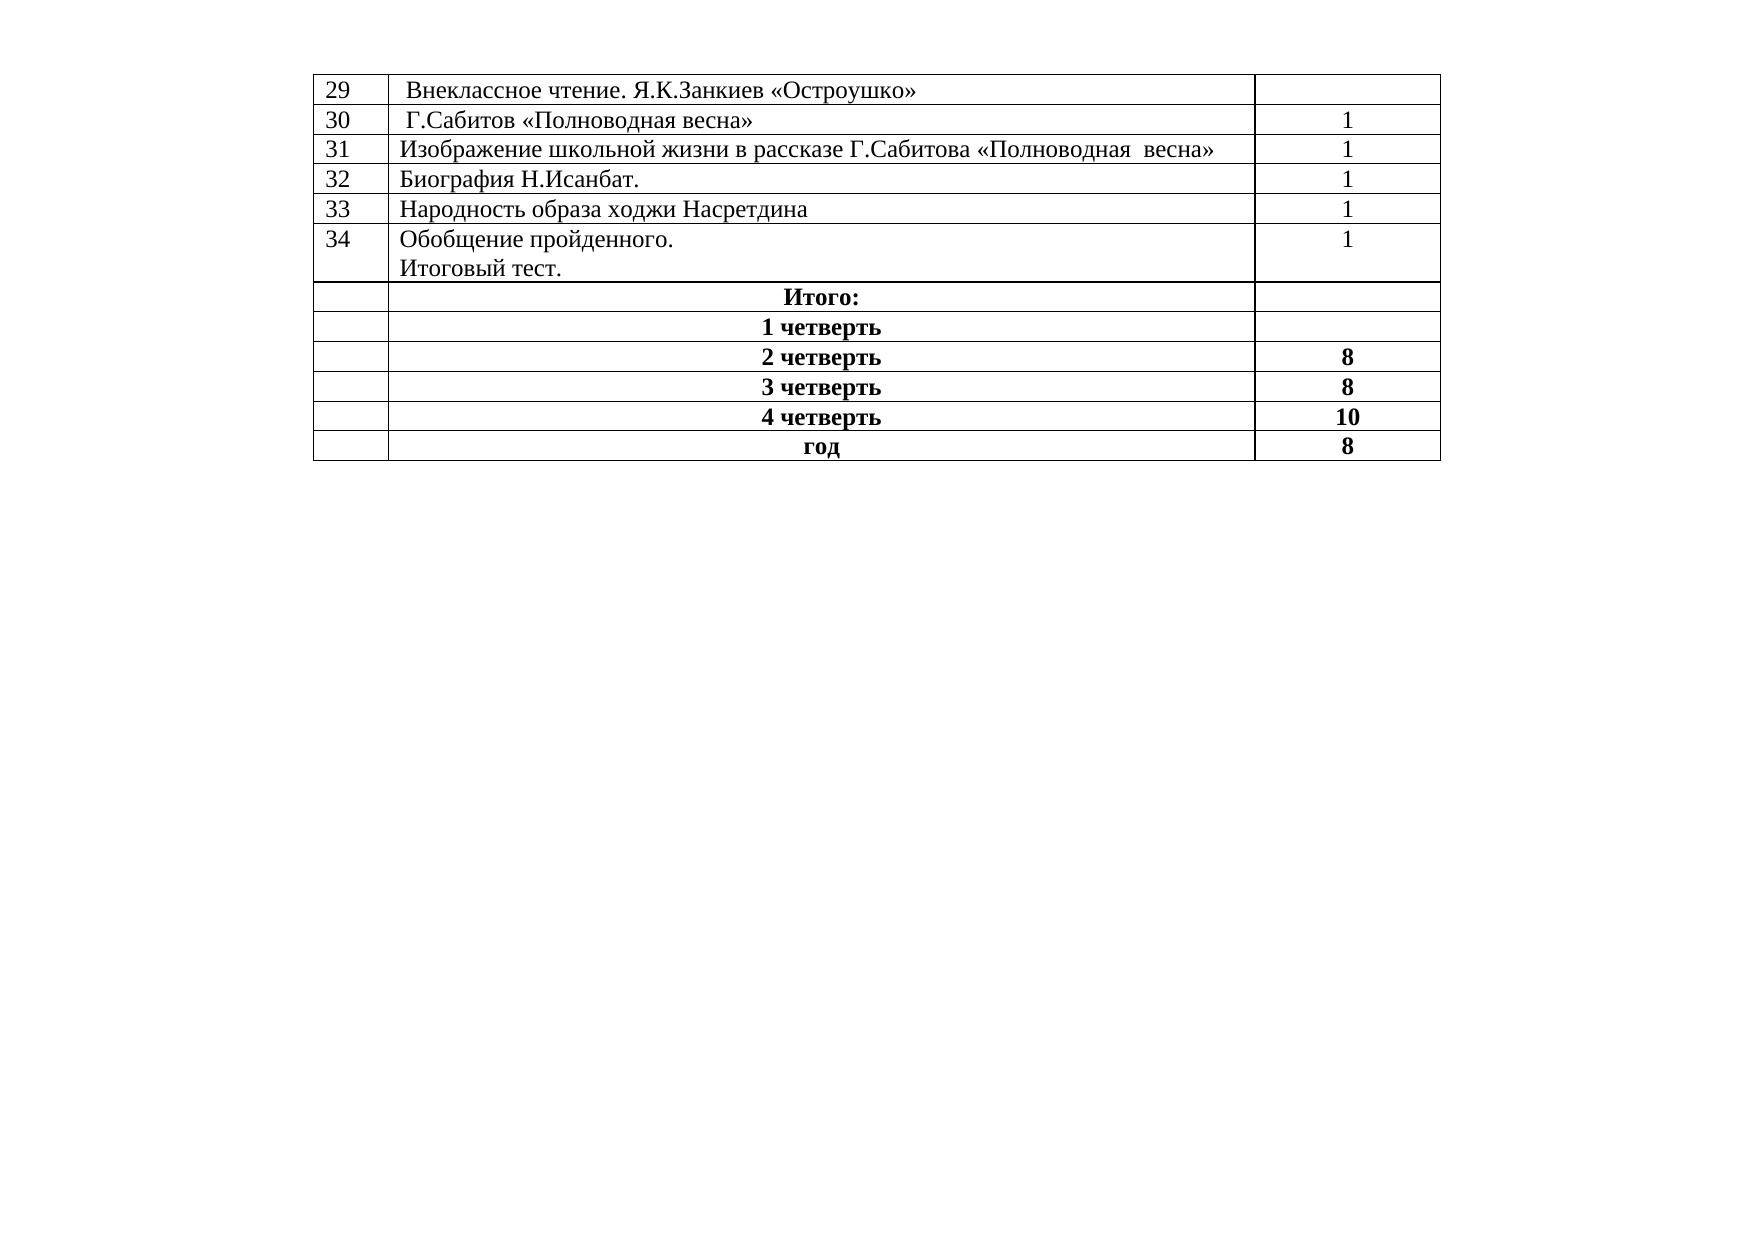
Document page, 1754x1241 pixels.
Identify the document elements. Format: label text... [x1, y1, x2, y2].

table_cell 1 [1256, 105, 1440, 133]
table_cell [314, 431, 388, 460]
table_cell Обобщение пройденного. Итоговый тест. [389, 224, 1254, 281]
table_cell 1 четверть [389, 312, 1254, 341]
table_cell 1 [1256, 135, 1440, 163]
table_cell [314, 402, 388, 430]
table_cell 31 [314, 135, 388, 163]
table_cell 3 четверть [389, 372, 1254, 401]
table_cell 2 четверть [389, 342, 1254, 371]
table_cell год [389, 431, 1254, 460]
table_cell 30 [314, 105, 388, 133]
table_cell 34 [314, 224, 388, 281]
table_cell 29 [314, 75, 388, 104]
table_cell Г.Сабитов «Полноводная весна» [389, 105, 1254, 133]
table_cell 1 [1256, 164, 1440, 193]
table_cell Народность образа ходжи Насретдина [389, 194, 1254, 223]
table_cell 8 [1256, 431, 1440, 460]
table_cell [314, 283, 388, 311]
table_cell 8 [1256, 372, 1440, 401]
table_cell 33 [314, 194, 388, 223]
table_cell 4 четверть [389, 402, 1254, 430]
table_cell 8 [1256, 342, 1440, 371]
table_cell [1256, 312, 1440, 341]
table_cell 1 [1256, 224, 1440, 281]
table_cell Внеклассное чтение. Я.К.Занкиев «Остроушко» [389, 75, 1254, 104]
table_cell [314, 372, 388, 401]
table_cell [1256, 75, 1440, 104]
table_cell [1256, 283, 1440, 311]
table_cell [314, 342, 388, 371]
table_cell [314, 312, 388, 341]
table_cell 10 [1256, 402, 1440, 430]
table_cell 32 [314, 164, 388, 193]
table_cell 1 [1256, 194, 1440, 223]
table_cell Изображение школьной жизни в рассказе Г.Сабитова «Полноводная весна» [389, 135, 1254, 163]
table_cell Биография Н.Исанбат. [389, 164, 1254, 193]
table_cell Итого: [389, 283, 1254, 311]
